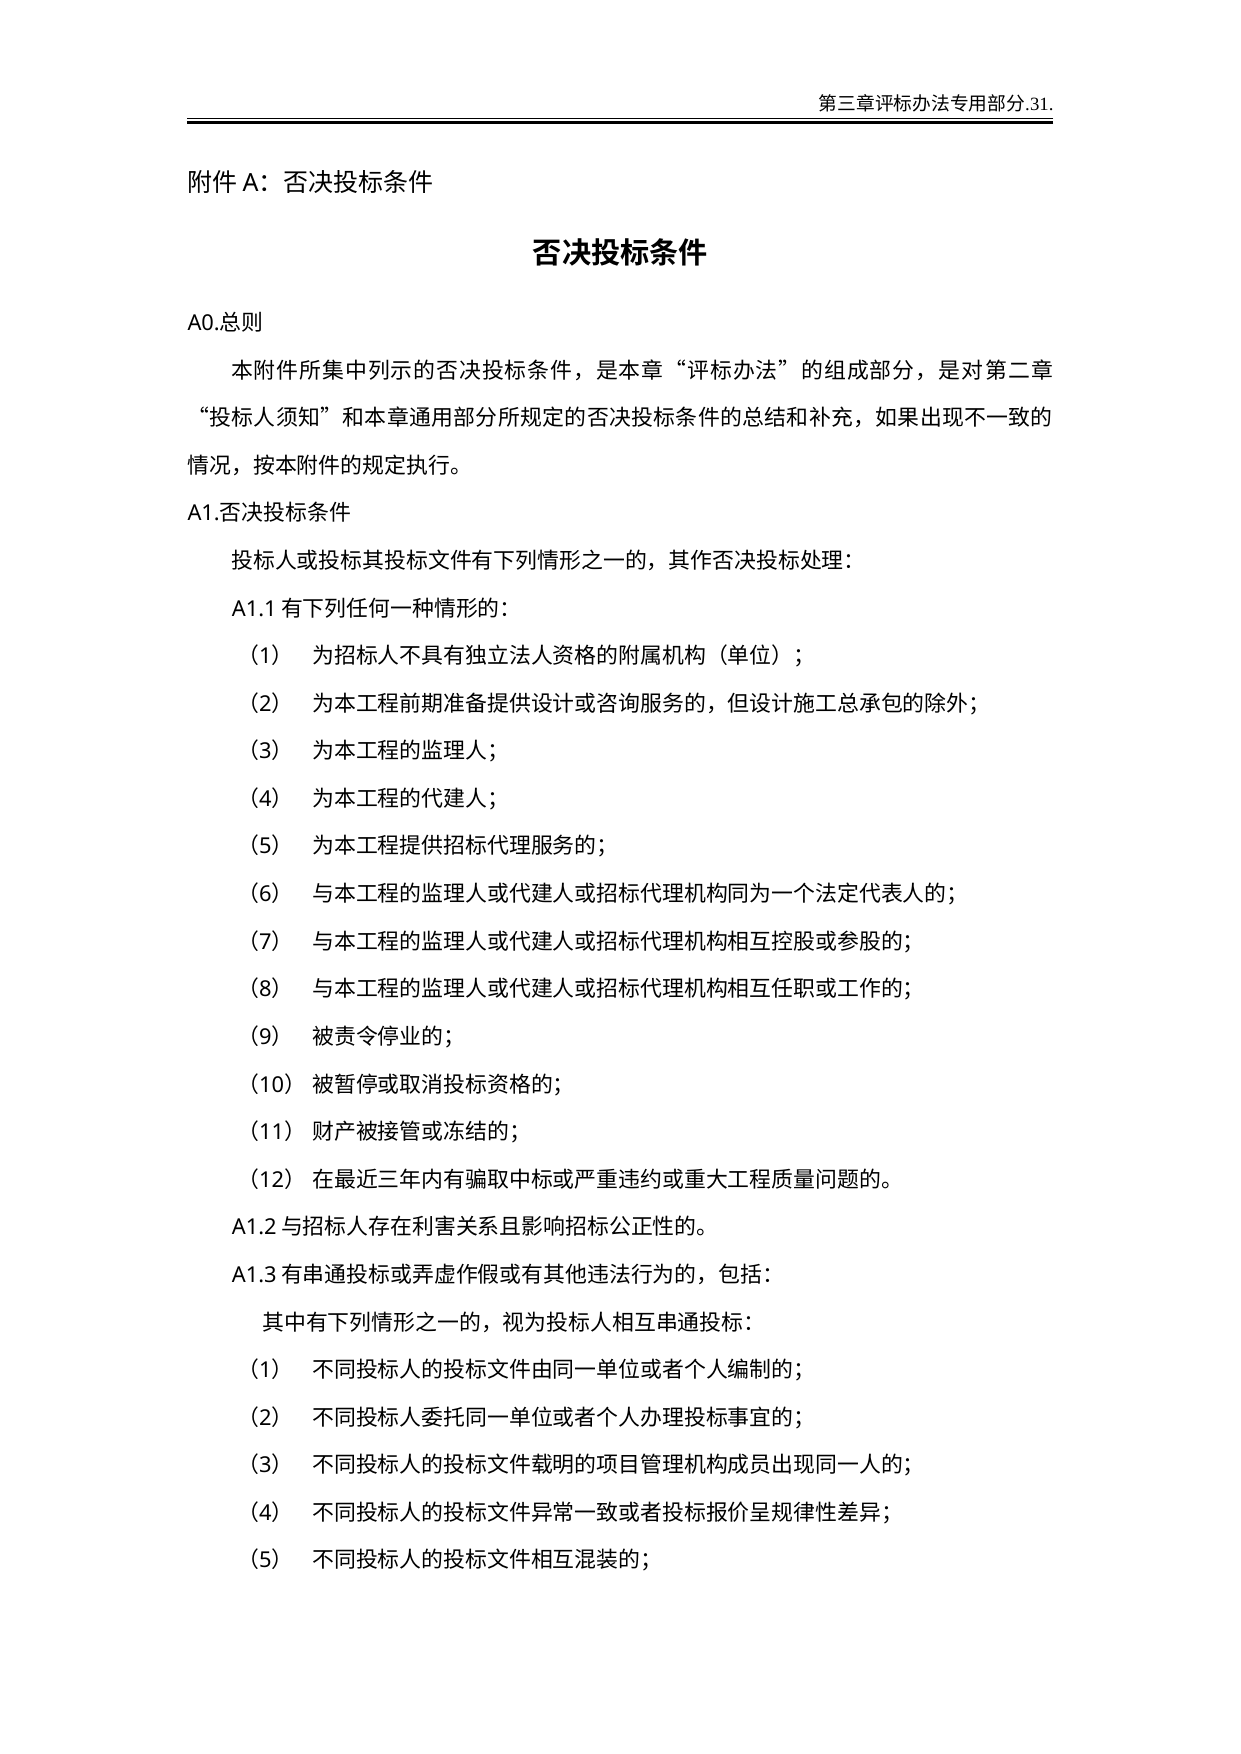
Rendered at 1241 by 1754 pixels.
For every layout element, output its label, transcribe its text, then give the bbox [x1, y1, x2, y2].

list 与本工程的监理人或代建人或招标代理机构相互控股或参股的； [237, 924, 1053, 956]
list 为本工程的监理人； [237, 733, 1053, 765]
text A1.2与招标人存在利害关系且影响招标公正性的。 [232, 1209, 1053, 1241]
text A1.1有下列任何一种情形的： [232, 591, 1053, 622]
list 在最近三年内有骗取中标或严重违约或重大工程质量问题的。 [237, 1162, 1053, 1193]
text A0.总则 [187, 305, 1053, 337]
text 投标人或投标其投标文件有下列情形之一的，其作否决投标处理： [187, 543, 1053, 575]
list 被暂停或取消投标资格的； [237, 1067, 1053, 1098]
text 否决投标条件 [187, 229, 1053, 272]
text A1.否决投标条件 [187, 495, 1053, 527]
list 不同投标人的投标文件相互混装的； [237, 1542, 1053, 1574]
list 为本工程的代建人； [237, 781, 1053, 813]
list 为招标人不具有独立法人资格的附属机构（单位）； [237, 638, 1053, 670]
list 不同投标人的投标文件异常一致或者投标报价呈规律性差异； [237, 1495, 1053, 1527]
list 被责令停业的； [237, 1019, 1053, 1051]
list 不同投标人的投标文件由同一单位或者个人编制的； [237, 1352, 1053, 1384]
list 不同投标人委托同一单位或者个人办理投标事宜的； [237, 1400, 1053, 1431]
text 附件A：否决投标条件 [187, 162, 1053, 199]
list 为本工程提供招标代理服务的； [237, 828, 1053, 860]
list 为本工程前期准备提供设计或咨询服务的，但设计施工总承包的除外； [237, 686, 1053, 717]
text A1.3有串通投标或弄虚作假或有其他违法行为的，包括： [232, 1257, 1053, 1289]
text 本附件所集中列示的否决投标条件，是本章“评标办法”的组成部分，是对第二章“投标人须知”和本章通用部分所规定的否决投标条件的总结和补充，如果出现不一致的情况，按本附件的规定执行。 [187, 353, 1053, 479]
list 不同投标人的投标文件载明的项目管理机构成员出现同一人的； [237, 1447, 1053, 1479]
text 其中有下列情形之一的，视为投标人相互串通投标： [187, 1304, 1053, 1336]
list 财产被接管或冻结的； [237, 1114, 1053, 1146]
list 与本工程的监理人或代建人或招标代理机构相互任职或工作的； [237, 971, 1053, 1003]
list 与本工程的监理人或代建人或招标代理机构同为一个法定代表人的； [237, 876, 1053, 908]
